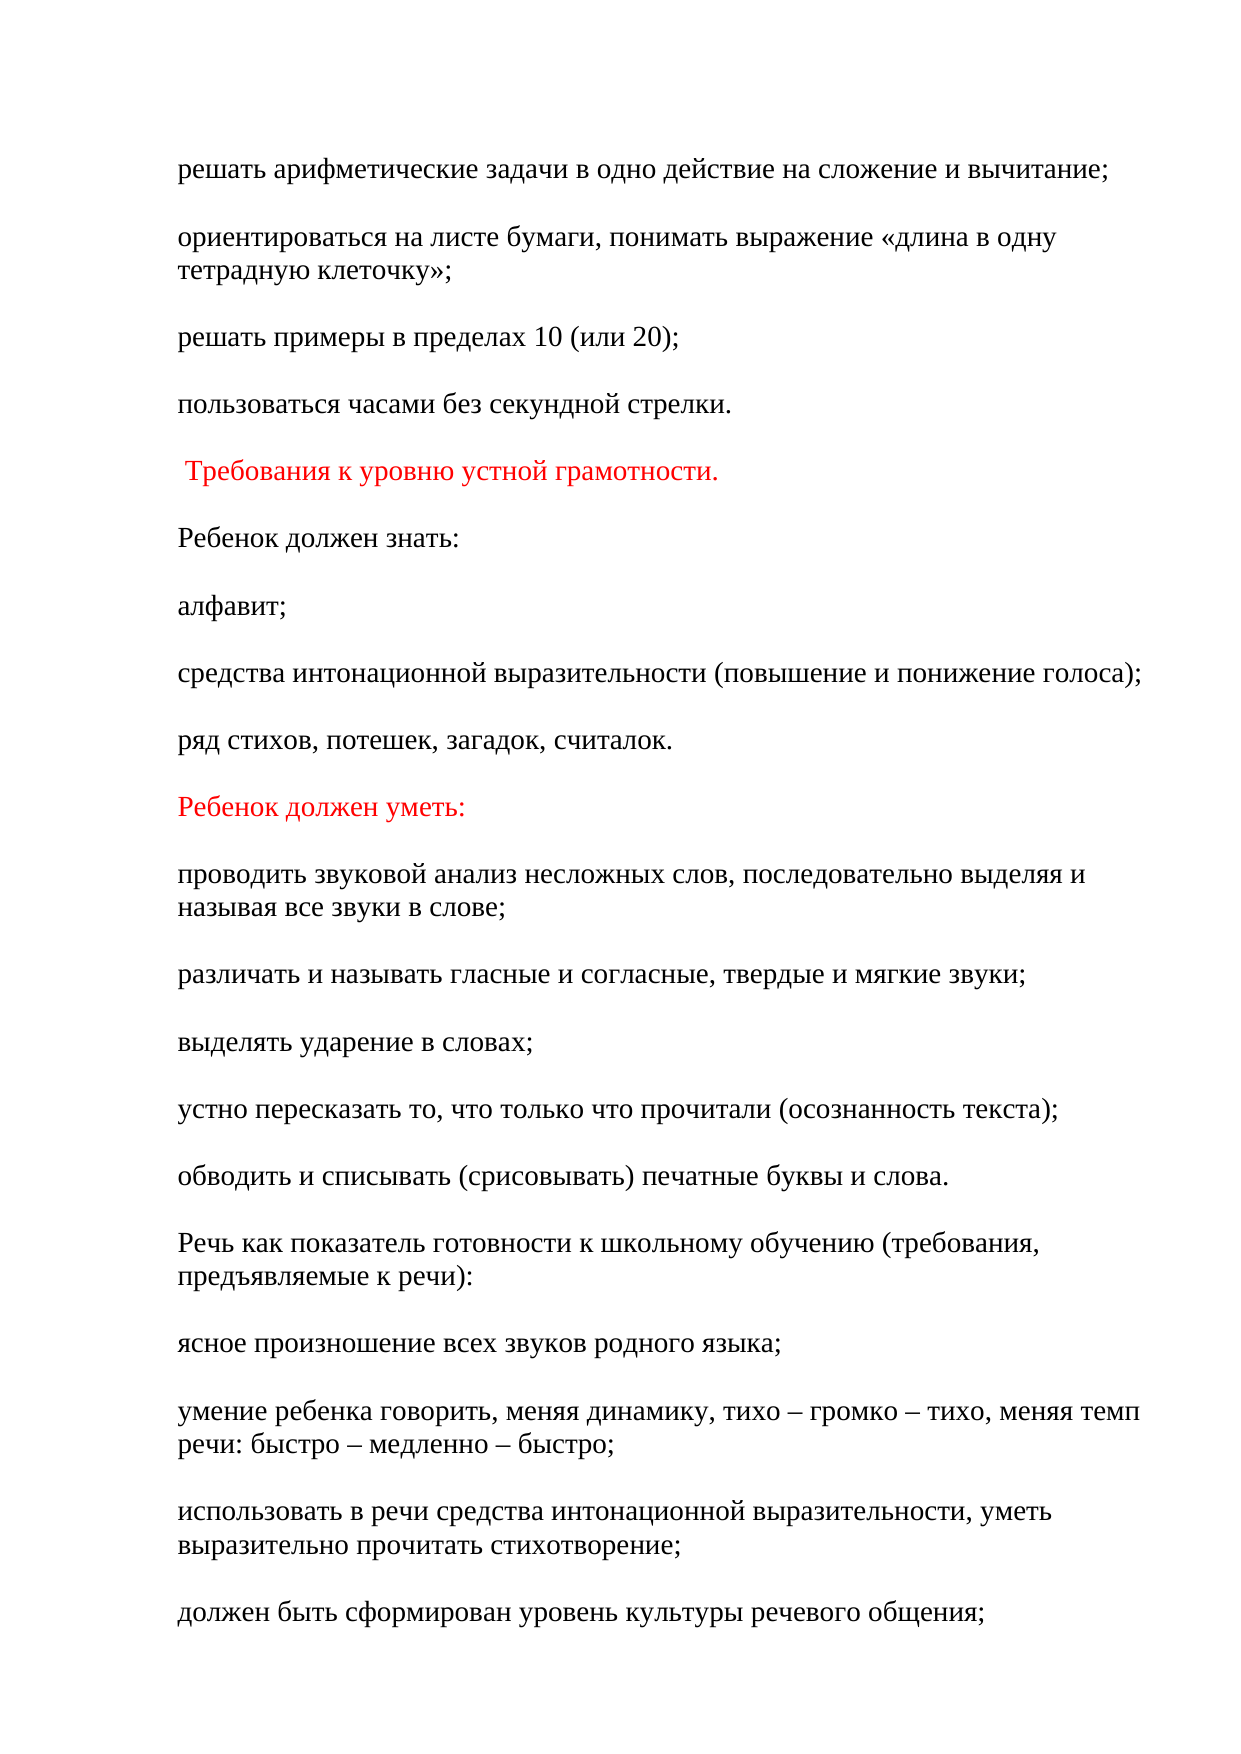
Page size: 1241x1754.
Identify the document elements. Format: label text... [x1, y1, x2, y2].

text проводить звуковой анализ несложных слов, последовательно выделяя и называя все звуки в слове; [177, 856, 1152, 923]
text использовать в речи средства интонационной выразительности, уметь выразительно прочитать стихотворение; [177, 1493, 1152, 1560]
text ясное произношение всех звуков родного языка; [177, 1326, 1152, 1359]
text пользоваться часами без секундной стрелки. [177, 386, 1152, 420]
text Требования к уровню устной грамотности. [177, 453, 1152, 487]
text алфавит; [177, 588, 1152, 621]
text решать арифметические задачи в одно действие на сложение и вычитание; [177, 152, 1152, 185]
text Ребенок должен знать: [177, 521, 1152, 554]
text должен быть сформирован уровень культуры речевого общения; [177, 1594, 1152, 1627]
text обводить и списывать (срисовывать) печатные буквы и слова. [177, 1158, 1152, 1191]
text решать примеры в пределах 10 (или 20); [177, 319, 1152, 353]
text умение ребенка говорить, меняя динамику, тихо – громко – тихо, меняя темп речи: быстро – медленно – быстро; [177, 1393, 1152, 1460]
text устно пересказать то, что только что прочитали (осознанность текста); [177, 1091, 1152, 1124]
text Речь как показатель готовности к школьному обучению (требования, предъявляемые к речи): [177, 1225, 1152, 1292]
text выделять ударение в словах; [177, 1024, 1152, 1057]
text средства интонационной выразительности (повышение и понижение голоса); [177, 655, 1152, 688]
text ряд стихов, потешек, загадок, считалок. [177, 722, 1152, 755]
text ориентироваться на листе бумаги, понимать выражение «длина в одну тетрадную клеточку»; [177, 219, 1152, 286]
text Ребенок должен уметь: [177, 789, 1152, 822]
text различать и называть гласные и согласные, твердые и мягкие звуки; [177, 957, 1152, 990]
